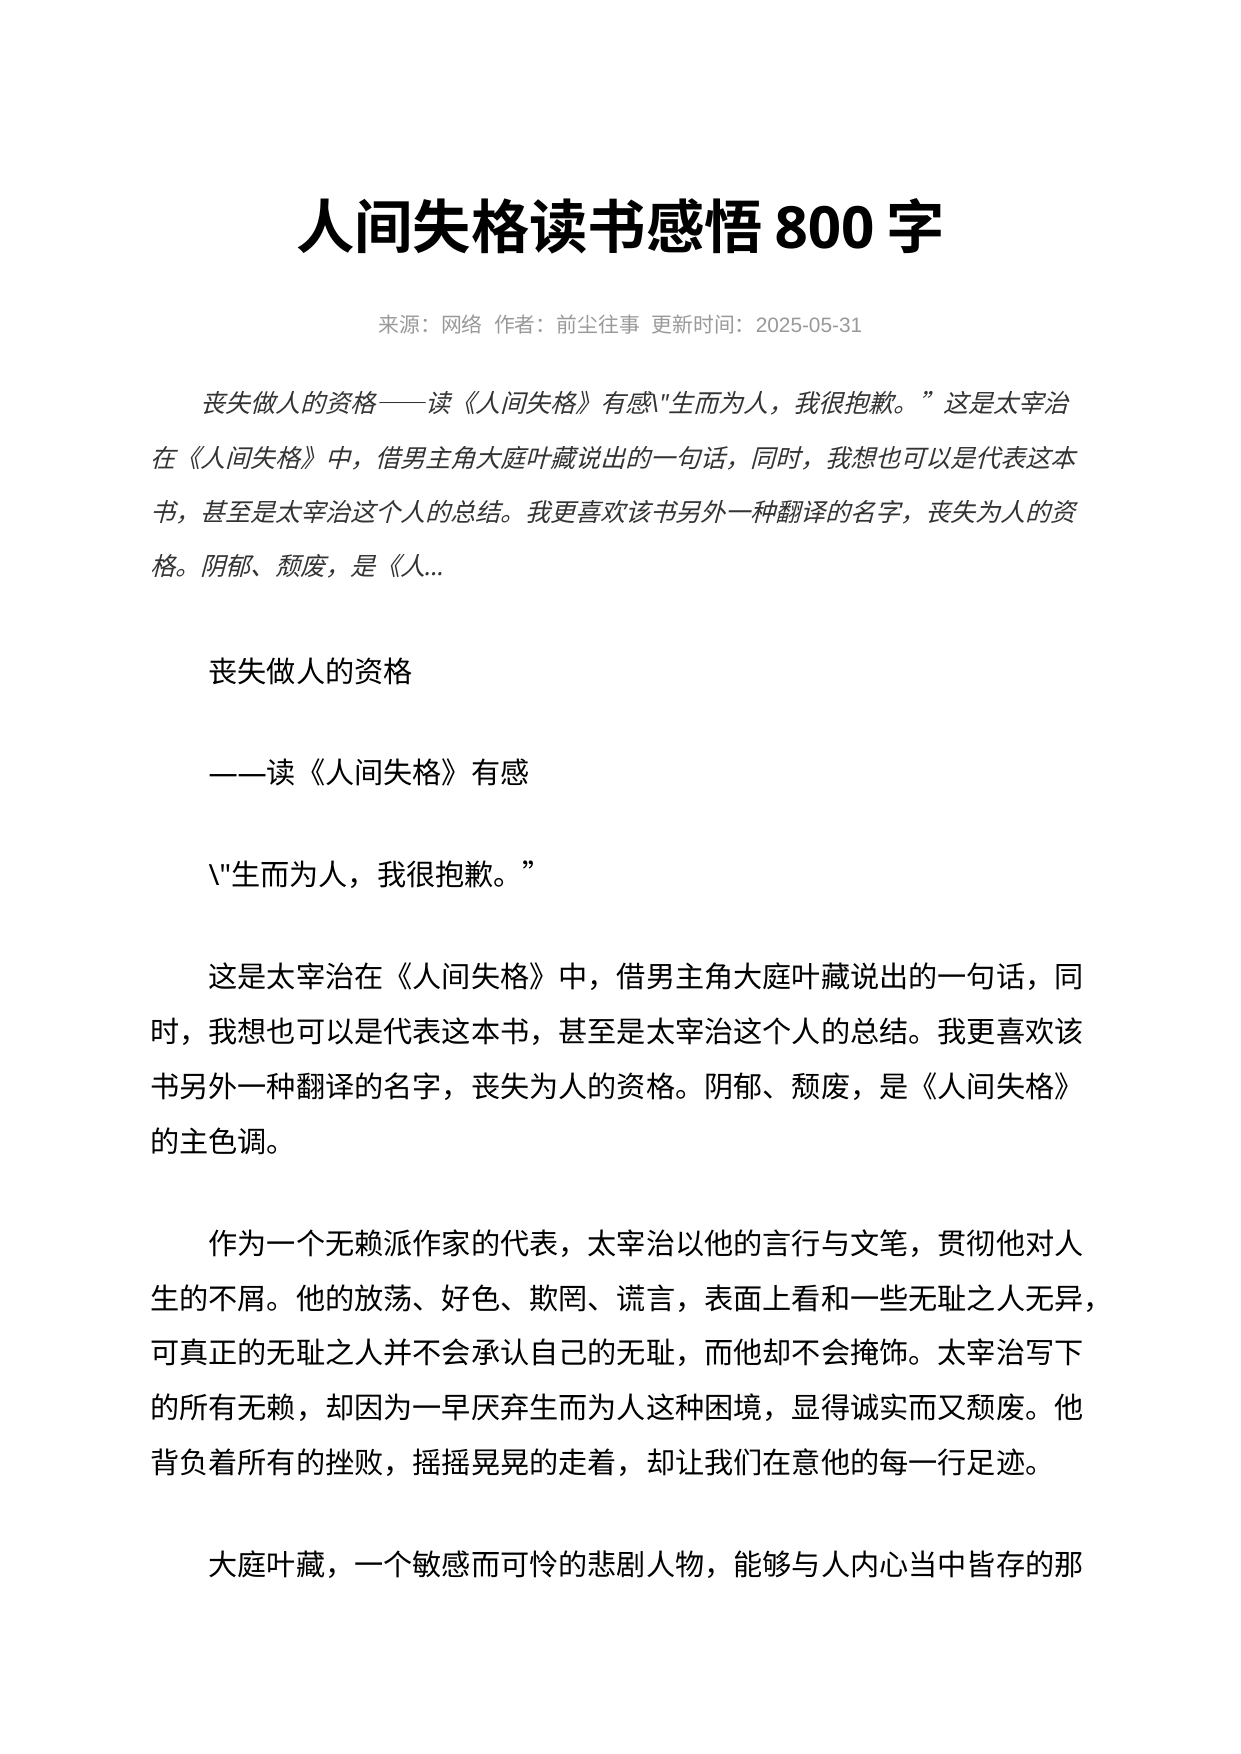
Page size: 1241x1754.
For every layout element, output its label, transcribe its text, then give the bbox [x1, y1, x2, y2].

text \"生而为人，我很抱歉。” [150, 852, 1090, 894]
text 这是太宰治在《人间失格》中，借男主角大庭叶藏说出的一句话，同时，我想也可以是代表这本书，甚至是太宰治这个人的总结。我更喜欢该书另外一种翻译的名字，丧失为人的资格。阴郁、颓废，是《人间失格》的主色调。 [150, 954, 1090, 1161]
text ——读《人间失格》有感 [150, 750, 1090, 792]
text 丧失做人的资格——读《人间失格》有感\"生而为人，我很抱歉。”这是太宰治在《人间失格》中，借男主角大庭叶藏说出的一句话，同时，我想也可以是代表这本书，甚至是太宰治这个人的总结。我更喜欢该书另外一种翻译的名字，丧失为人的资格。阴郁、颓废，是《人... [150, 384, 1090, 583]
subtitle 人间失格读书感悟800字 [150, 181, 1090, 266]
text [150, 1542, 1090, 1584]
text 丧失做人的资格 [150, 648, 1090, 690]
text 作为一个无赖派作家的代表，太宰治以他的言行与文笔，贯彻他对人生的不屑。他的放荡、好色、欺罔、谎言，表面上看和一些无耻之人无异，可真正的无耻之人并不会承认自己的无耻，而他却不会掩饰。太宰治写下的所有无赖，却因为一早厌弃生而为人这种困境，显得诚实而又颓废。他背负着所有的挫败，摇摇晃晃的走着，却让我们在意他的每一行足迹。 [150, 1220, 1090, 1482]
text 来源：网络 作者：前尘往事 更新时间：2025-05-31 [150, 313, 1090, 337]
